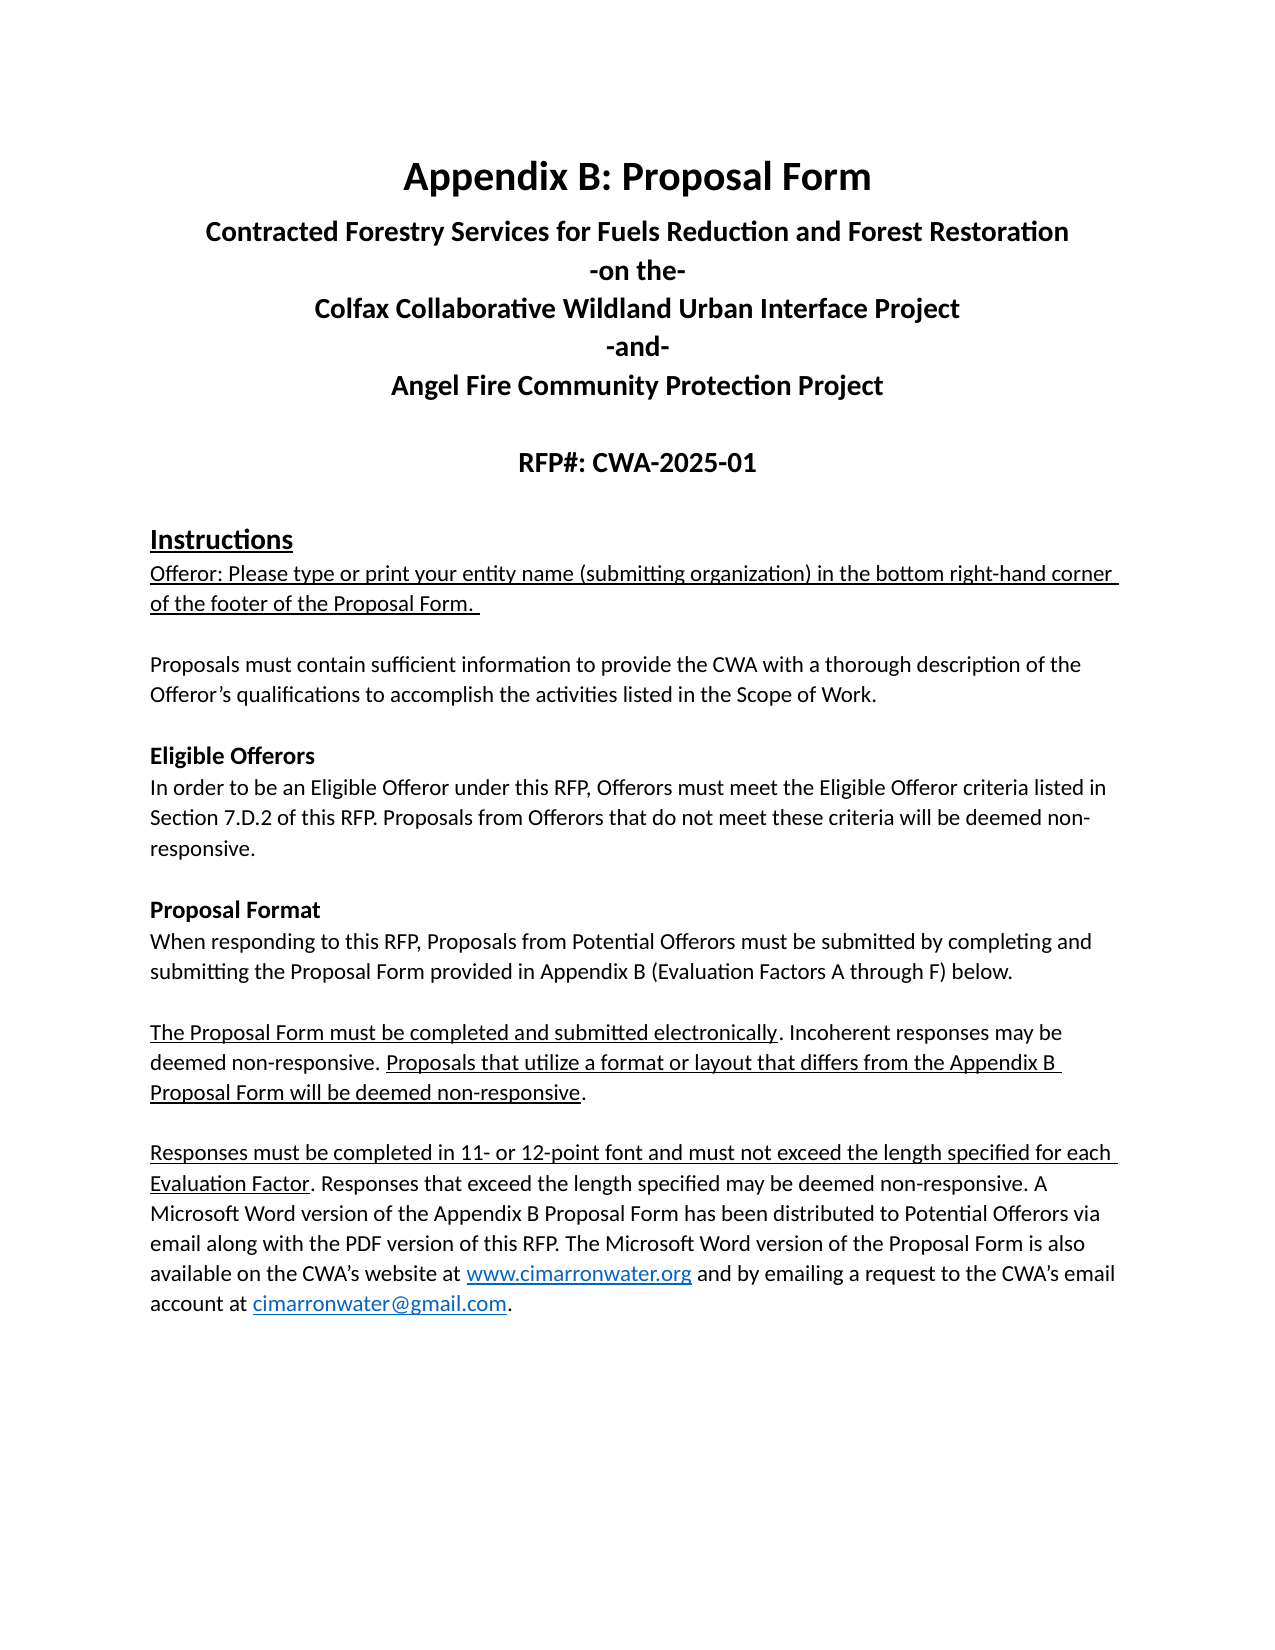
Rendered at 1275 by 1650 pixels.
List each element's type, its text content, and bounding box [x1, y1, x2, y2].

text Responses must be completed in 11- or 12-point font and must not exceed the length specified for each Evaluation Factor. Responses that exceed the length specified may be deemed non-responsive. A Microsoft Word version of the Appendix B Proposal Form has been distributed to Potential Offerors via email along with the PDF version of this RFP. The Microsoft Word version of the Proposal Form is also available on the CWA’s website at www.cimarronwater.org and by emailing a request to the CWA’s email account at cimarronwater@gmail.com. [150, 1138, 1125, 1318]
text When responding to this RFP, Proposals from Potential Offerors must be submitted by completing and submitting the Proposal Form provided in Appendix B (Evaluation Factors A through F) below. [150, 927, 1125, 985]
text The Proposal Form must be completed and submitted electronically. Incoherent responses may be deemed non-responsive. Proposals that utilize a format or layout that differs from the Appendix B Proposal Form will be deemed non-responsive. [150, 1018, 1125, 1106]
text -on the- [150, 252, 1125, 287]
text -and- [150, 328, 1125, 364]
text Contracted Forestry Services for Fuels Reduction and Forest Restoration [150, 213, 1125, 249]
subtitle Instructions [150, 521, 1125, 556]
text Eligible Offerors [150, 740, 1125, 771]
text Proposals must contain sufficient information to provide the CWA with a thorough description of the Offeror’s qualifications to accomplish the activities listed in the Scope of Work. [150, 650, 1125, 708]
text Offeror: Please type or print your entity name (submitting organization) in the bottom right-hand corner of the footer of the Proposal Form. [150, 559, 1125, 617]
text Colfax Collaborative Wildland Urban Interface Project [150, 290, 1125, 326]
subtitle Appendix B: Proposal Form [150, 150, 1125, 201]
text Angel Fire Community Protection Project [150, 367, 1125, 403]
text Proposal Format [150, 894, 1125, 925]
text RFP#: CWA-2025-01 [150, 444, 1125, 479]
text In order to be an Eligible Offeror under this RFP, Offerors must meet the Eligible Offeror criteria listed in Section 7.D.2 of this RFP. Proposals from Offerors that do not meet these criteria will be deemed non-responsive. [150, 773, 1125, 862]
